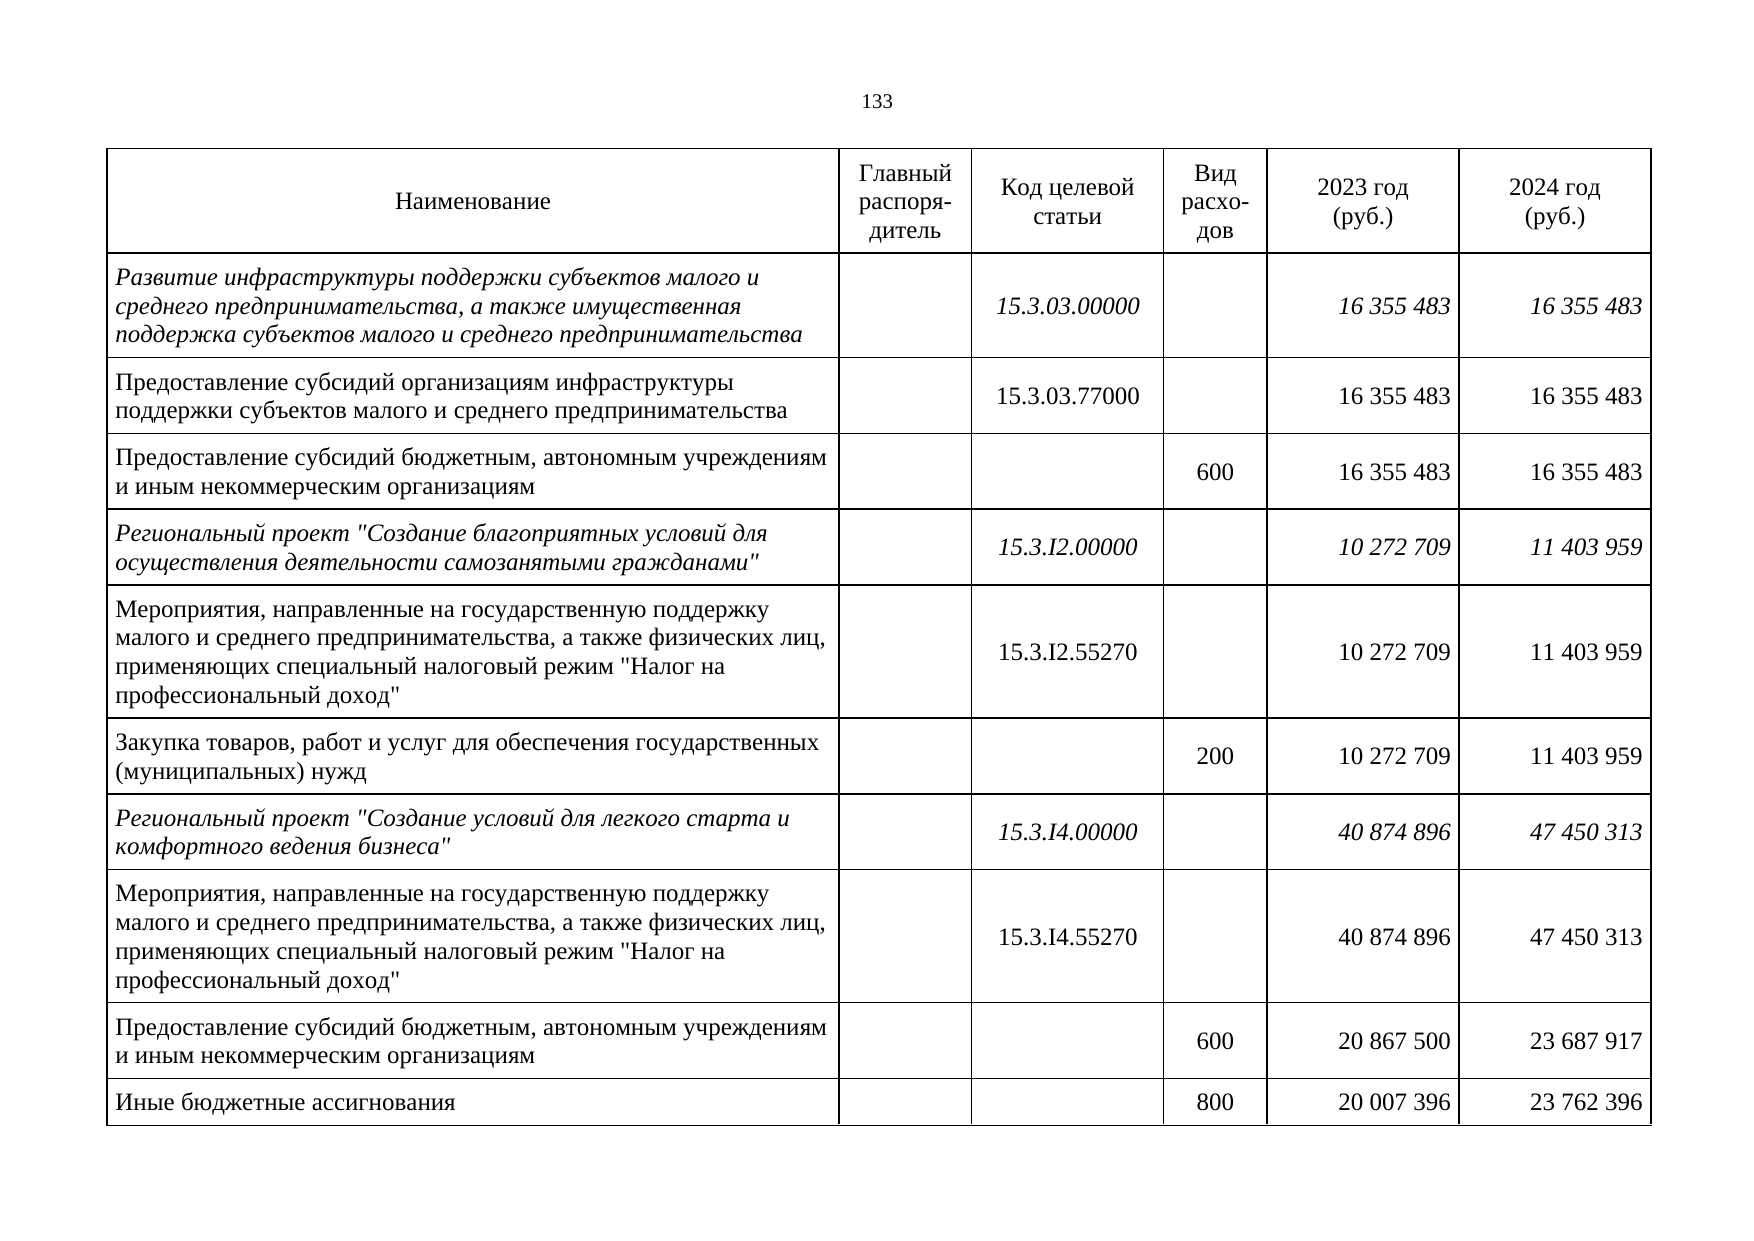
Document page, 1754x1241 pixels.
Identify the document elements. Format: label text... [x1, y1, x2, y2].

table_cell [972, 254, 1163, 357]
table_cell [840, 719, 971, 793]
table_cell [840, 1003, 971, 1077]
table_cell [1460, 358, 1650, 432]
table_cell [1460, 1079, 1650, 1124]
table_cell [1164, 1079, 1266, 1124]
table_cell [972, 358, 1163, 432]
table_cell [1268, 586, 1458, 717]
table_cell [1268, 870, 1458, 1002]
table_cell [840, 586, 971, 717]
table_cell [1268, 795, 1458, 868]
table_header Наименование [108, 149, 838, 252]
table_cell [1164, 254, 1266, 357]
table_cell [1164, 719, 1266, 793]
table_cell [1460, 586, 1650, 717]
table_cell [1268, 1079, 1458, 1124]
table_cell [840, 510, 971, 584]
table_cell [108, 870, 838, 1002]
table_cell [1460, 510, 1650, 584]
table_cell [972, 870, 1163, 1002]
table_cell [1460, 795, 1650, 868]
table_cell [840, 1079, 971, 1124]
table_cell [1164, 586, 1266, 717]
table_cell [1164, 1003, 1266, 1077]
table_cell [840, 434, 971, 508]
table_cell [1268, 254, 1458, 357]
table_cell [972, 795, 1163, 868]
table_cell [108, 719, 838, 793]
table_header Главный распоря-дитель [840, 149, 971, 252]
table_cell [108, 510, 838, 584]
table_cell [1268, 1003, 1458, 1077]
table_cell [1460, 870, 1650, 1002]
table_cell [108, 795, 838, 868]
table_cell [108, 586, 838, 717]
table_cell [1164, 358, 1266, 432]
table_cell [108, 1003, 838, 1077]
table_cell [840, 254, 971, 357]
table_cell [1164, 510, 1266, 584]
table_header 2024 год (руб.) [1460, 149, 1650, 252]
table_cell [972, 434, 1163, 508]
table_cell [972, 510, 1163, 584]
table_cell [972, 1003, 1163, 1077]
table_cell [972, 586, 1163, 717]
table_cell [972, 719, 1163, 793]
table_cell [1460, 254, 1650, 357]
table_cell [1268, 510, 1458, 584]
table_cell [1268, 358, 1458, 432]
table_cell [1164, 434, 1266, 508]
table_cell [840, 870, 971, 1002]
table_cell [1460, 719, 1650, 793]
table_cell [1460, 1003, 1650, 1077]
table_header Вид расхо- дов [1164, 149, 1266, 252]
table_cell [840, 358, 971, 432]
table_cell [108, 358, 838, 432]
table_header Код целевой статьи [972, 149, 1163, 252]
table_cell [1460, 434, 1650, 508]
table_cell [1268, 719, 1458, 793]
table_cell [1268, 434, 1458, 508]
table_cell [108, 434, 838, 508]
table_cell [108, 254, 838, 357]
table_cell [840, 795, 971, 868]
table_header 2023 год (руб.) [1268, 149, 1458, 252]
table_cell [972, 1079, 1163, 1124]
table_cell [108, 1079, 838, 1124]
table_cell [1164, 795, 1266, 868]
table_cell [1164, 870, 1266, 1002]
